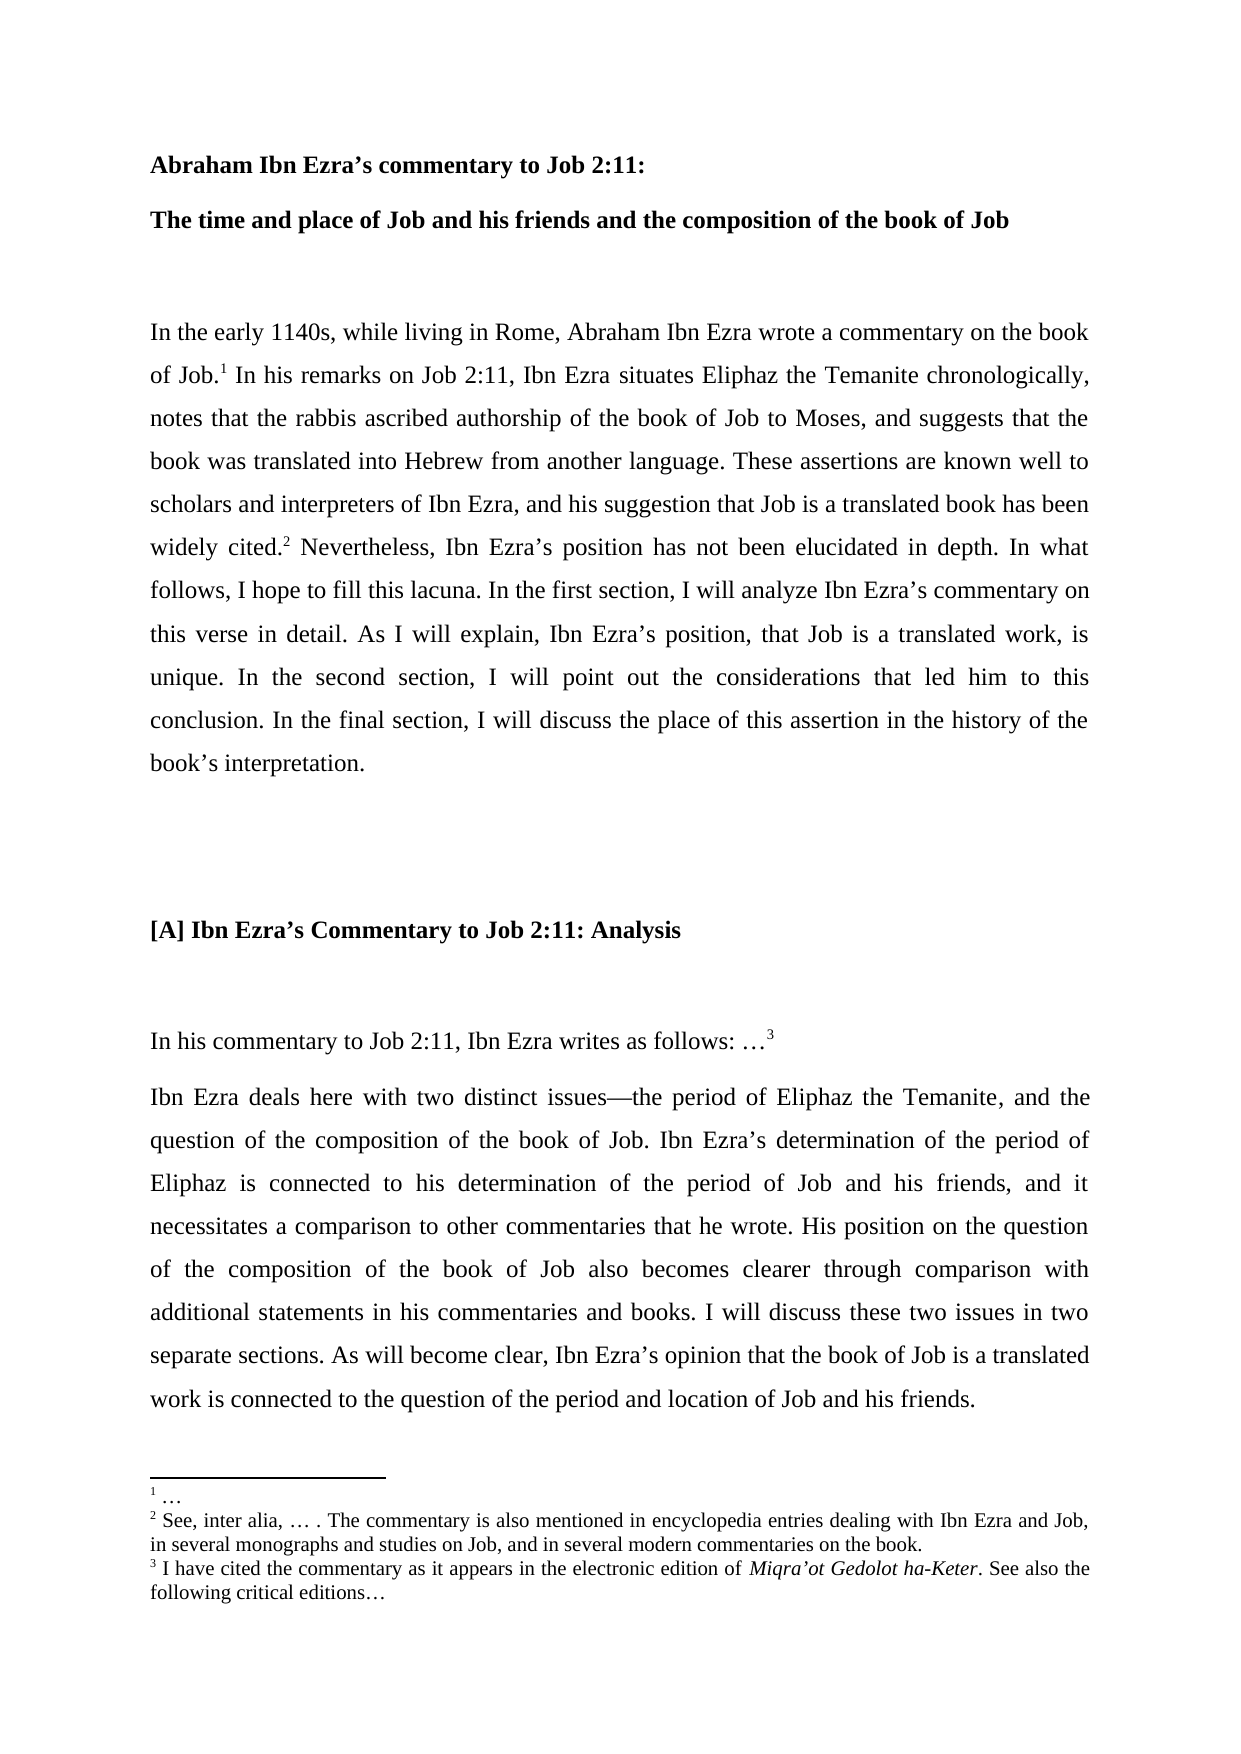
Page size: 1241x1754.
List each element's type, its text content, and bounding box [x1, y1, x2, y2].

text In the early 1140s, while living in Rome, Abraham Ibn Ezra wrote a commentary on the book of Job. In his remarks on Job 2:11, Ibn Ezra situates Eliphaz the Temanite chronologically, notes that the rabbis ascribed authorship of the book of Job to Moses, and suggests that the book was translated into Hebrew from another language. These assertions are known well to scholars and interpreters of Ibn Ezra, and his suggestion that Job is a translated book has been widely cited. Nevertheless, Ibn Ezra’s position has not been elucidated in depth. In what follows, I hope to fill this lacuna. In the first section, I will analyze Ibn Ezra’s commentary on this verse in detail. As I will explain, Ibn Ezra’s position, that Job is a translated work, is unique. In the second section, I will point out the considerations that led him to this conclusion. In the final section, I will discuss the place of this assertion in the history of the book’s interpretation. [150, 317, 1090, 777]
text The time and place of Job and his friends and the composition of the book of Job [150, 206, 1090, 234]
text Ibn Ezra deals here with two distinct issues—the period of Eliphaz the Temanite, and the question of the composition of the book of Job. Ibn Ezra’s determination of the period of Eliphaz is connected to his determination of the period of Job and his friends, and it necessitates a comparison to other commentaries that he wrote. His position on the question of the composition of the book of Job also becomes clearer through comparison with additional statements in his commentaries and books. I will discuss these two issues in two separate sections. As will become clear, Ibn Ezra’s opinion that the book of Job is a translated work is connected to the question of the period and location of Job and his friends. [150, 1082, 1090, 1412]
text Abraham Ibn Ezra’s commentary to Job 2:11: [150, 150, 1090, 179]
text In his commentary to Job 2:11, Ibn Ezra writes as follows: … [150, 1026, 1090, 1055]
text [A] Ibn Ezra’s Commentary to Job 2:11: Analysis [150, 915, 1090, 944]
